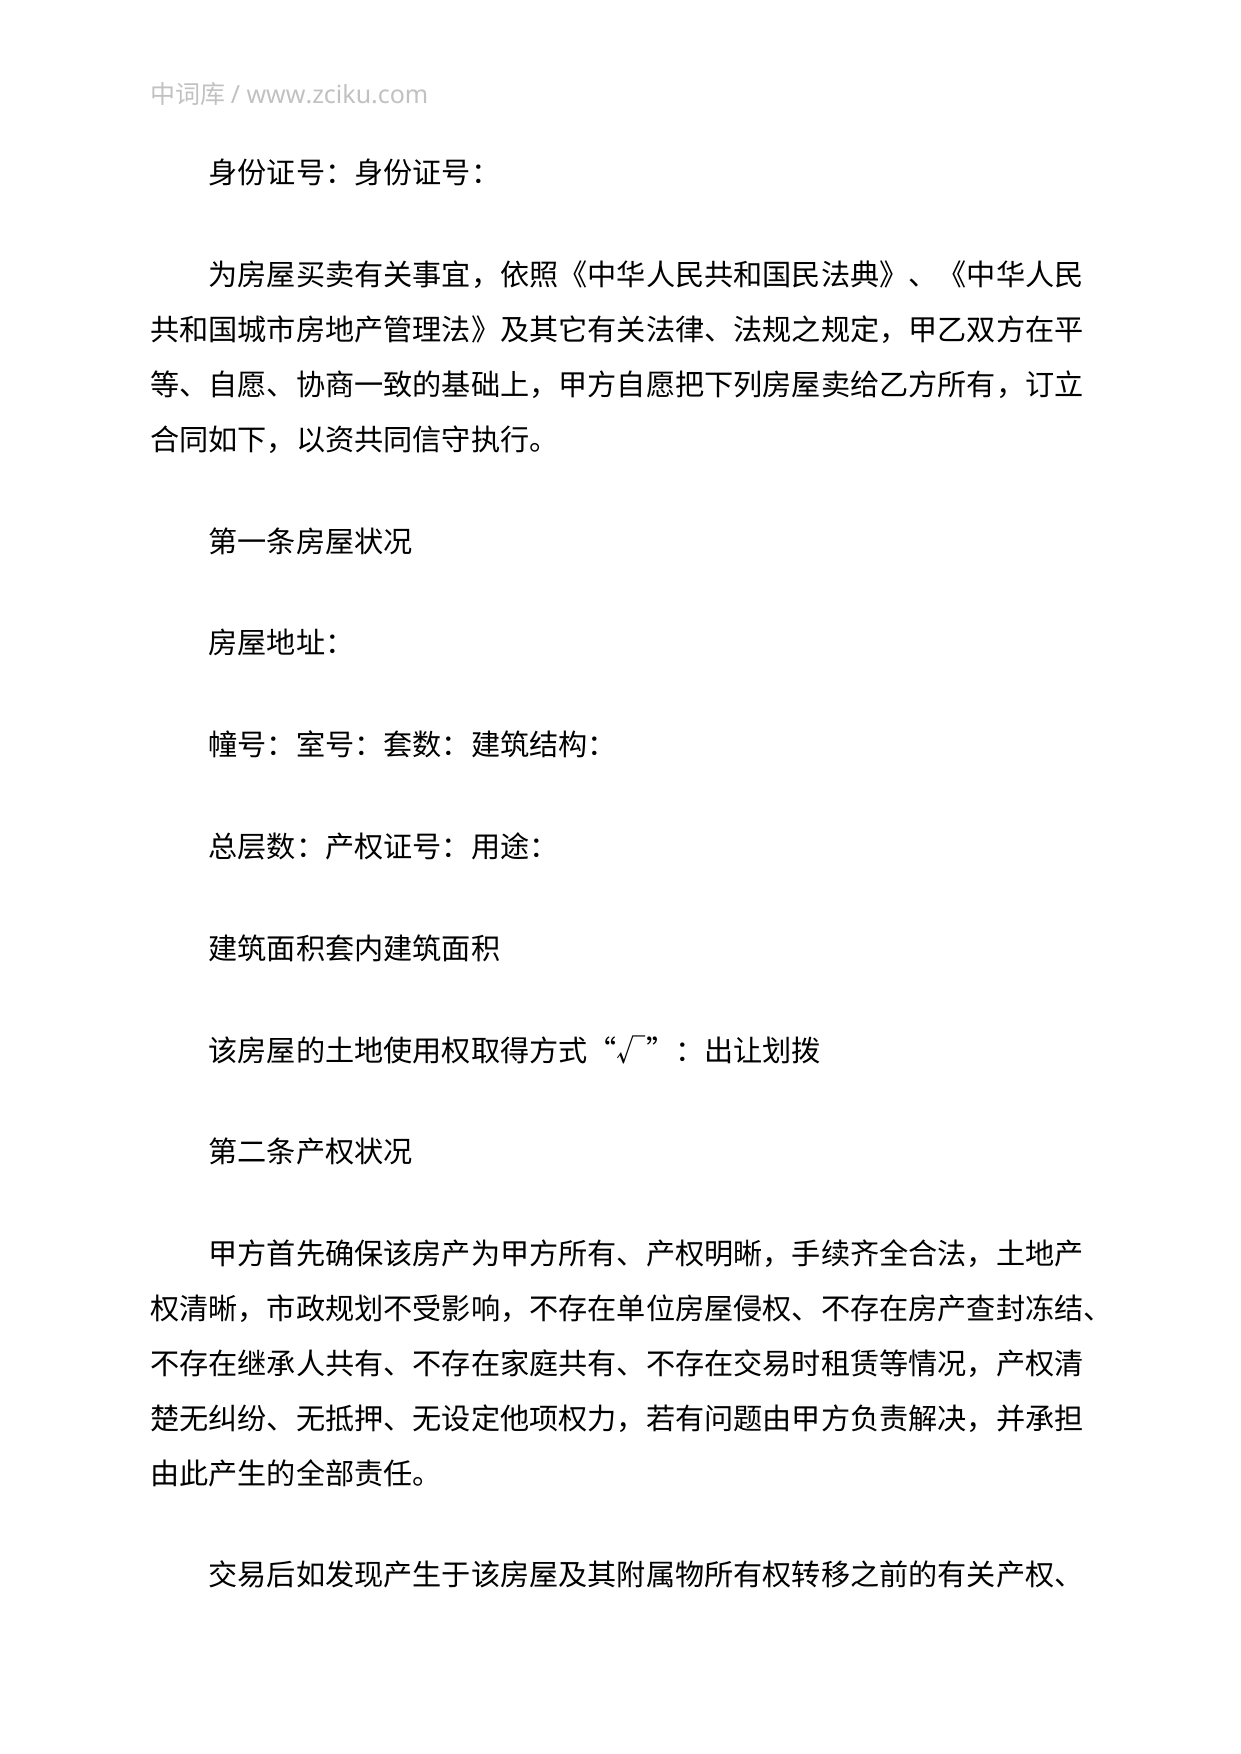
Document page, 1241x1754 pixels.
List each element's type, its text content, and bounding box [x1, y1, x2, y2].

text 该房屋的土地使用权取得方式“√”：出让划拨 [150, 1027, 1090, 1069]
text 甲方首先确保该房产为甲方所有、产权明晰，手续齐全合法，土地产权清晰，市政规划不受影响，不存在单位房屋侵权、不存在房产查封冻结、不存在继承人共有、不存在家庭共有、不存在交易时租赁等情况，产权清楚无纠纷、无抵押、无设定他项权力，若有问题由甲方负责解决，并承担由此产生的全部责任。 [150, 1231, 1090, 1492]
text 第一条房屋状况 [150, 518, 1090, 561]
text 身份证号：身份证号： [150, 150, 1090, 192]
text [150, 1552, 1090, 1594]
text 第二条产权状况 [150, 1129, 1090, 1171]
text 建筑面积套内建筑面积 [150, 925, 1090, 968]
text 总层数：产权证号：用途： [150, 823, 1090, 866]
text 为房屋买卖有关事宜，依照《中华人民共和国民法典》、《中华人民共和国城市房地产管理法》及其它有关法律、法规之规定，甲乙双方在平等、自愿、协商一致的基础上，甲方自愿把下列房屋卖给乙方所有，订立合同如下，以资共同信守执行。 [150, 252, 1090, 459]
text 幢号：室号：套数：建筑结构： [150, 722, 1090, 764]
text 房屋地址： [150, 620, 1090, 662]
